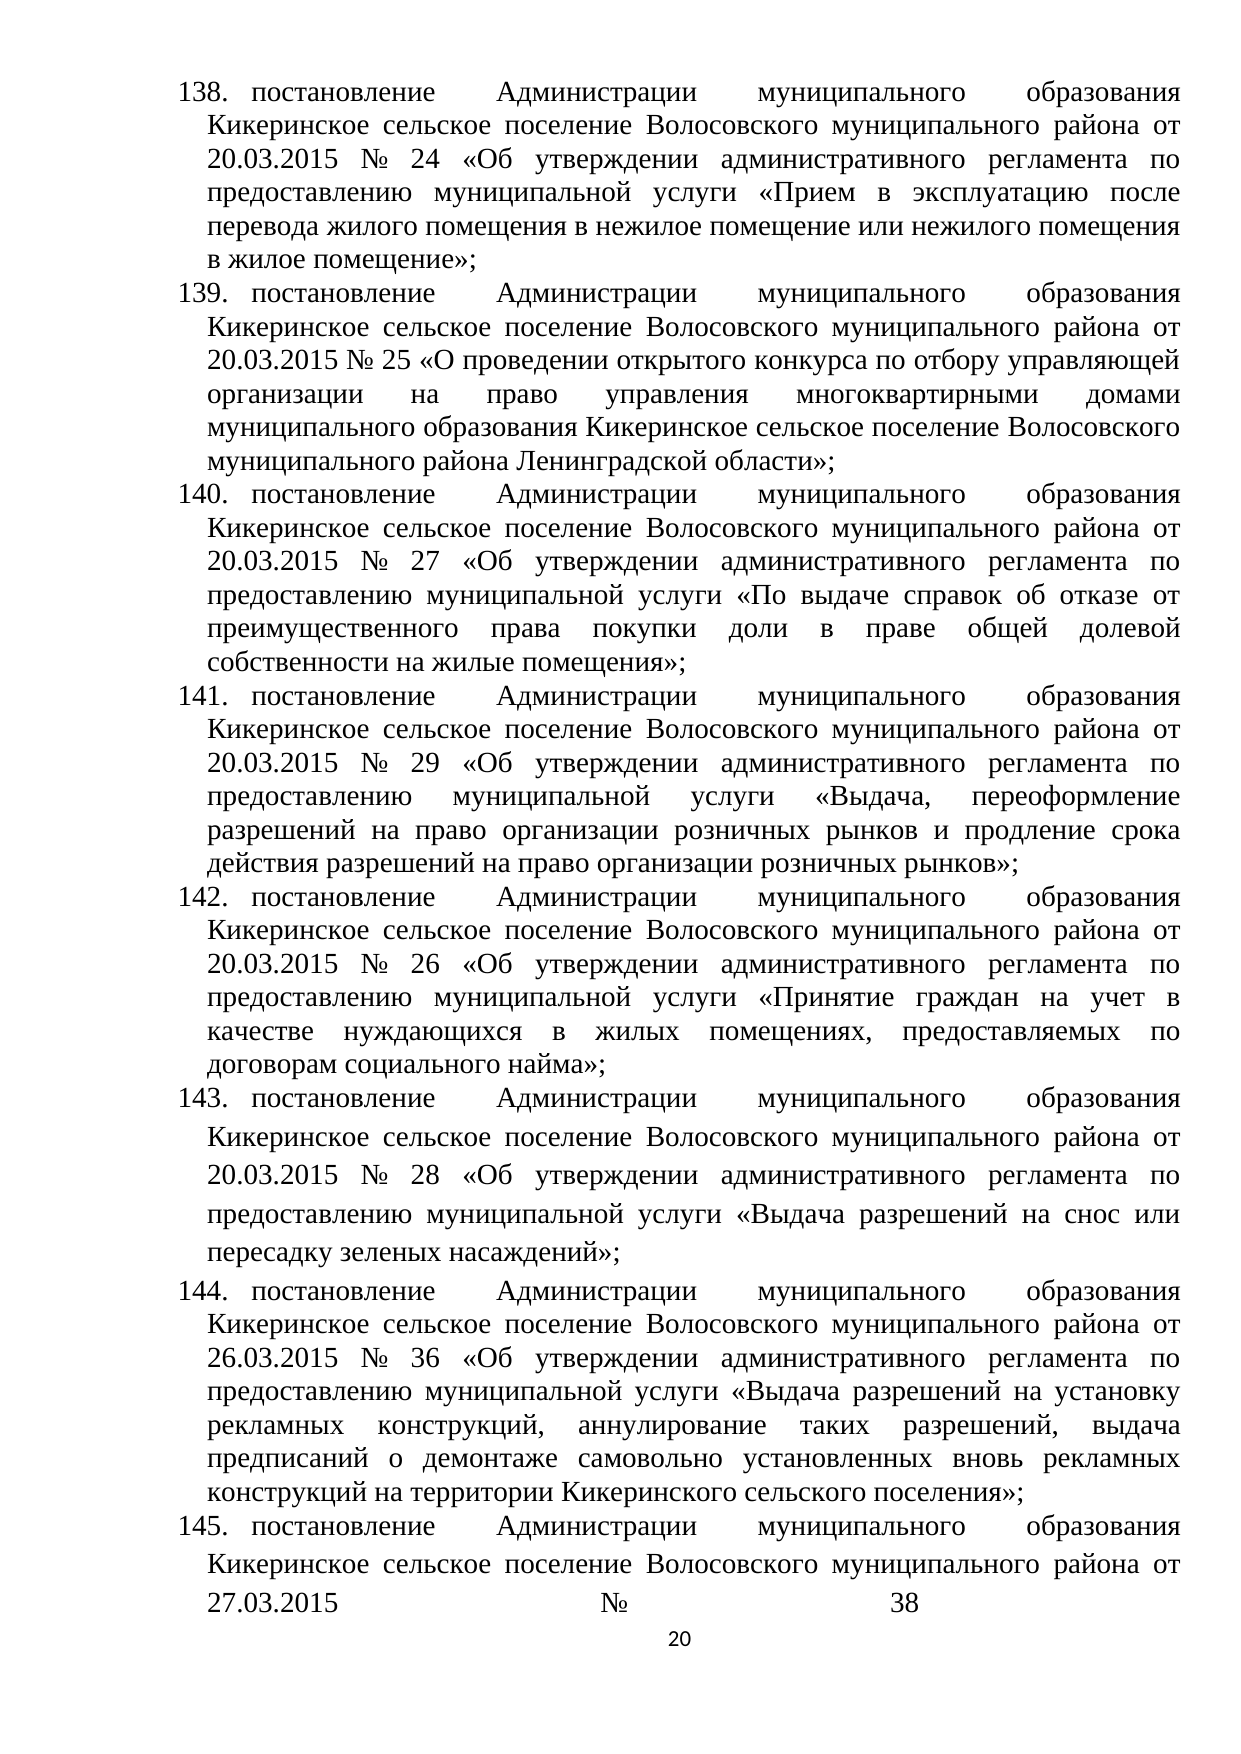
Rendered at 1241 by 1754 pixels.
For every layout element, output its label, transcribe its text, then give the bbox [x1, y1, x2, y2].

list постановление Администрации муниципального образования Кикеринское сельское поселение Волосовского муниципального района от 20.03.2015 № 27 «Об утверждении административного регламента по предоставлению муниципальной услуги «По выдаче справок об отказе от преимущественного права покупки доли в праве общей долевой собственности на жилые помещения»; [177, 476, 1181, 678]
list постановление Администрации муниципального образования Кикеринское сельское поселение Волосовского муниципального района от 20.03.2015 № 26 «Об утверждении административного регламента по предоставлению муниципальной услуги «Принятие граждан на учет в качестве нуждающихся в жилых помещениях, предоставляемых по договорам социального найма»; [177, 879, 1181, 1080]
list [177, 1508, 1181, 1618]
list постановление Администрации муниципального образования Кикеринское сельское поселение Волосовского муниципального района от 26.03.2015 № 36 «Об утверждении административного регламента по предоставлению муниципальной услуги «Выдача разрешений на установку рекламных конструкций, аннулирование таких разрешений, выдача предписаний о демонтаже самовольно установленных вновь рекламных конструкций на территории Кикеринского сельского поселения»; [177, 1273, 1181, 1508]
list постановление Администрации муниципального образования Кикеринское сельское поселение Волосовского муниципального района от 20.03.2015 № 29 «Об утверждении административного регламента по предоставлению муниципальной услуги «Выдача, переоформление разрешений на право организации розничных рынков и продление срока действия разрешений на право организации розничных рынков»; [177, 678, 1181, 879]
list постановление Администрации муниципального образования Кикеринское сельское поселение Волосовского муниципального района от 20.03.2015 № 28 «Об утверждении административного регламента по предоставлению муниципальной услуги «Выдача разрешений на снос или пересадку зеленых насаждений»; [177, 1080, 1181, 1268]
list постановление Администрации муниципального образования Кикеринское сельское поселение Волосовского муниципального района от 20.03.2015 № 25 «О проведении открытого конкурса по отбору управляющей организации на право управления многоквартирными домами муниципального образования Кикеринское сельское поселение Волосовского муниципального района Ленинградской области»; [177, 275, 1181, 476]
list постановление Администрации муниципального образования Кикеринское сельское поселение Волосовского муниципального района от 20.03.2015 № 24 «Об утверждении административного регламента по предоставлению муниципальной услуги «Прием в эксплуатацию после перевода жилого помещения в нежилое помещение или нежилого помещения в жилое помещение»; [177, 74, 1181, 275]
